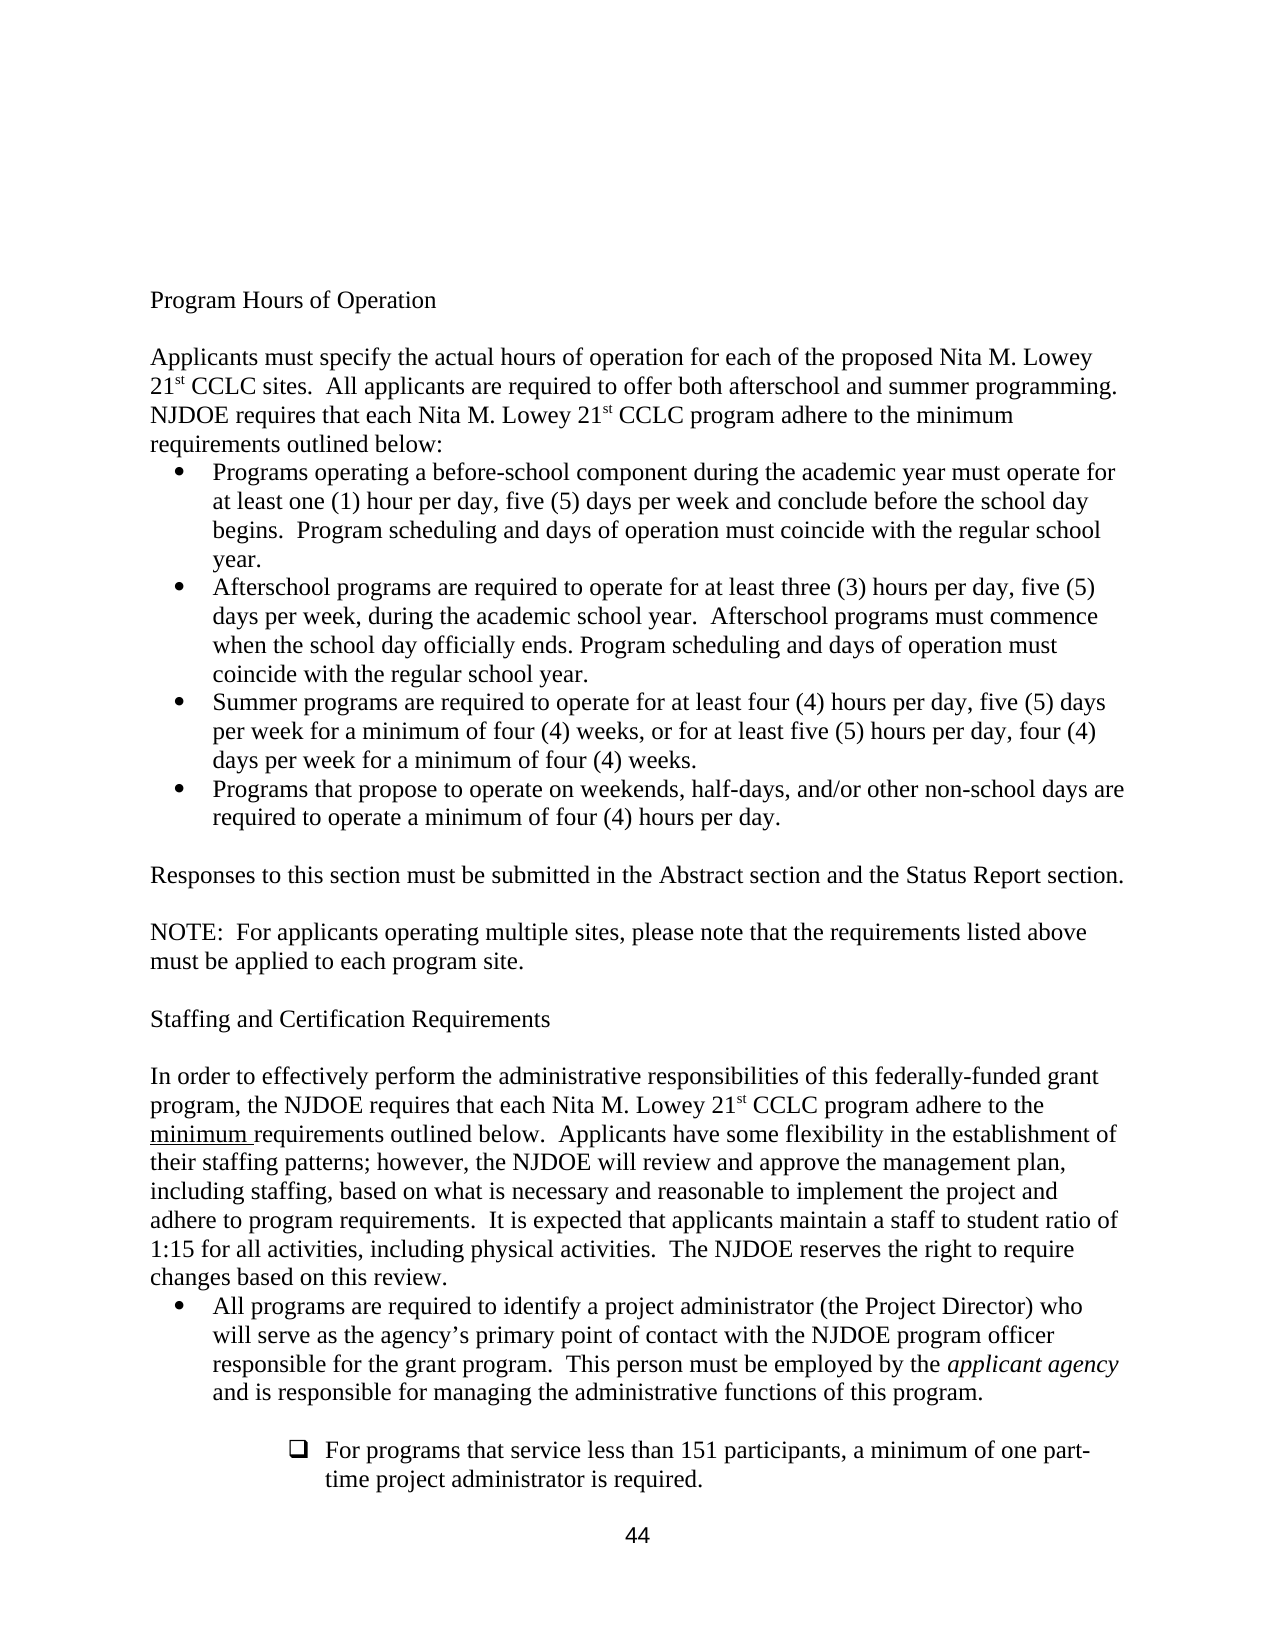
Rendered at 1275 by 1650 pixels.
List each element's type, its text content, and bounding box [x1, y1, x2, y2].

list All programs are required to identify a project administrator (the Project Director) who will serve as the agency’s primary point of contact with the NJDOE program officer responsible for the grant program. This person must be employed by the applicant agency and is responsible for managing the administrative functions of this program. [175, 1291, 1125, 1406]
text Responses to this section must be submitted in the Abstract section and the Status Report section. [150, 860, 1125, 889]
text NOTE: For applicants operating multiple sites, please note that the requirements listed above must be applied to each program site. [150, 917, 1125, 975]
list For programs that service less than 151 participants, a minimum of one part-time project administrator is required. [287, 1435, 1125, 1492]
text Applicants must specify the actual hours of operation for each of the proposed Nita M. Lowey 21st CCLC sites. All applicants are required to offer both afterschool and summer programming. NJDOE requires that each Nita M. Lowey 21st CCLC program adhere to the minimum requirements outlined below: [150, 342, 1125, 457]
list Programs that propose to operate on weekends, half-days, and/or other non-school days are required to operate a minimum of four (4) hours per day. [175, 774, 1125, 831]
list Afterschool programs are required to operate for at least three (3) hours per day, five (5) days per week, during the academic school year. Afterschool programs must commence when the school day officially ends. Program scheduling and days of operation must coincide with the regular school year. [175, 572, 1125, 687]
subtitle Staffing and Certification Requirements [150, 1004, 1125, 1032]
list Programs operating a before-school component during the academic year must operate for at least one (1) hour per day, five (5) days per week and conclude before the school day begins. Program scheduling and days of operation must coincide with the regular school year. [175, 457, 1125, 572]
subtitle Program Hours of Operation [150, 285, 1125, 314]
list Summer programs are required to operate for at least four (4) hours per day, five (5) days per week for a minimum of four (4) weeks, or for at least five (5) hours per day, four (4) days per week for a minimum of four (4) weeks. [175, 687, 1125, 774]
text In order to effectively perform the administrative responsibilities of this federally-funded grant program, the NJDOE requires that each Nita M. Lowey 21st CCLC program adhere to the minimum requirements outlined below. Applicants have some flexibility in the establishment of their staffing patterns; however, the NJDOE will review and approve the management plan, including staffing, based on what is necessary and reasonable to implement the project and adhere to program requirements. It is expected that applicants maintain a staff to student ratio of 1:15 for all activities, including physical activities. The NJDOE reserves the right to require changes based on this review. [150, 1061, 1125, 1291]
